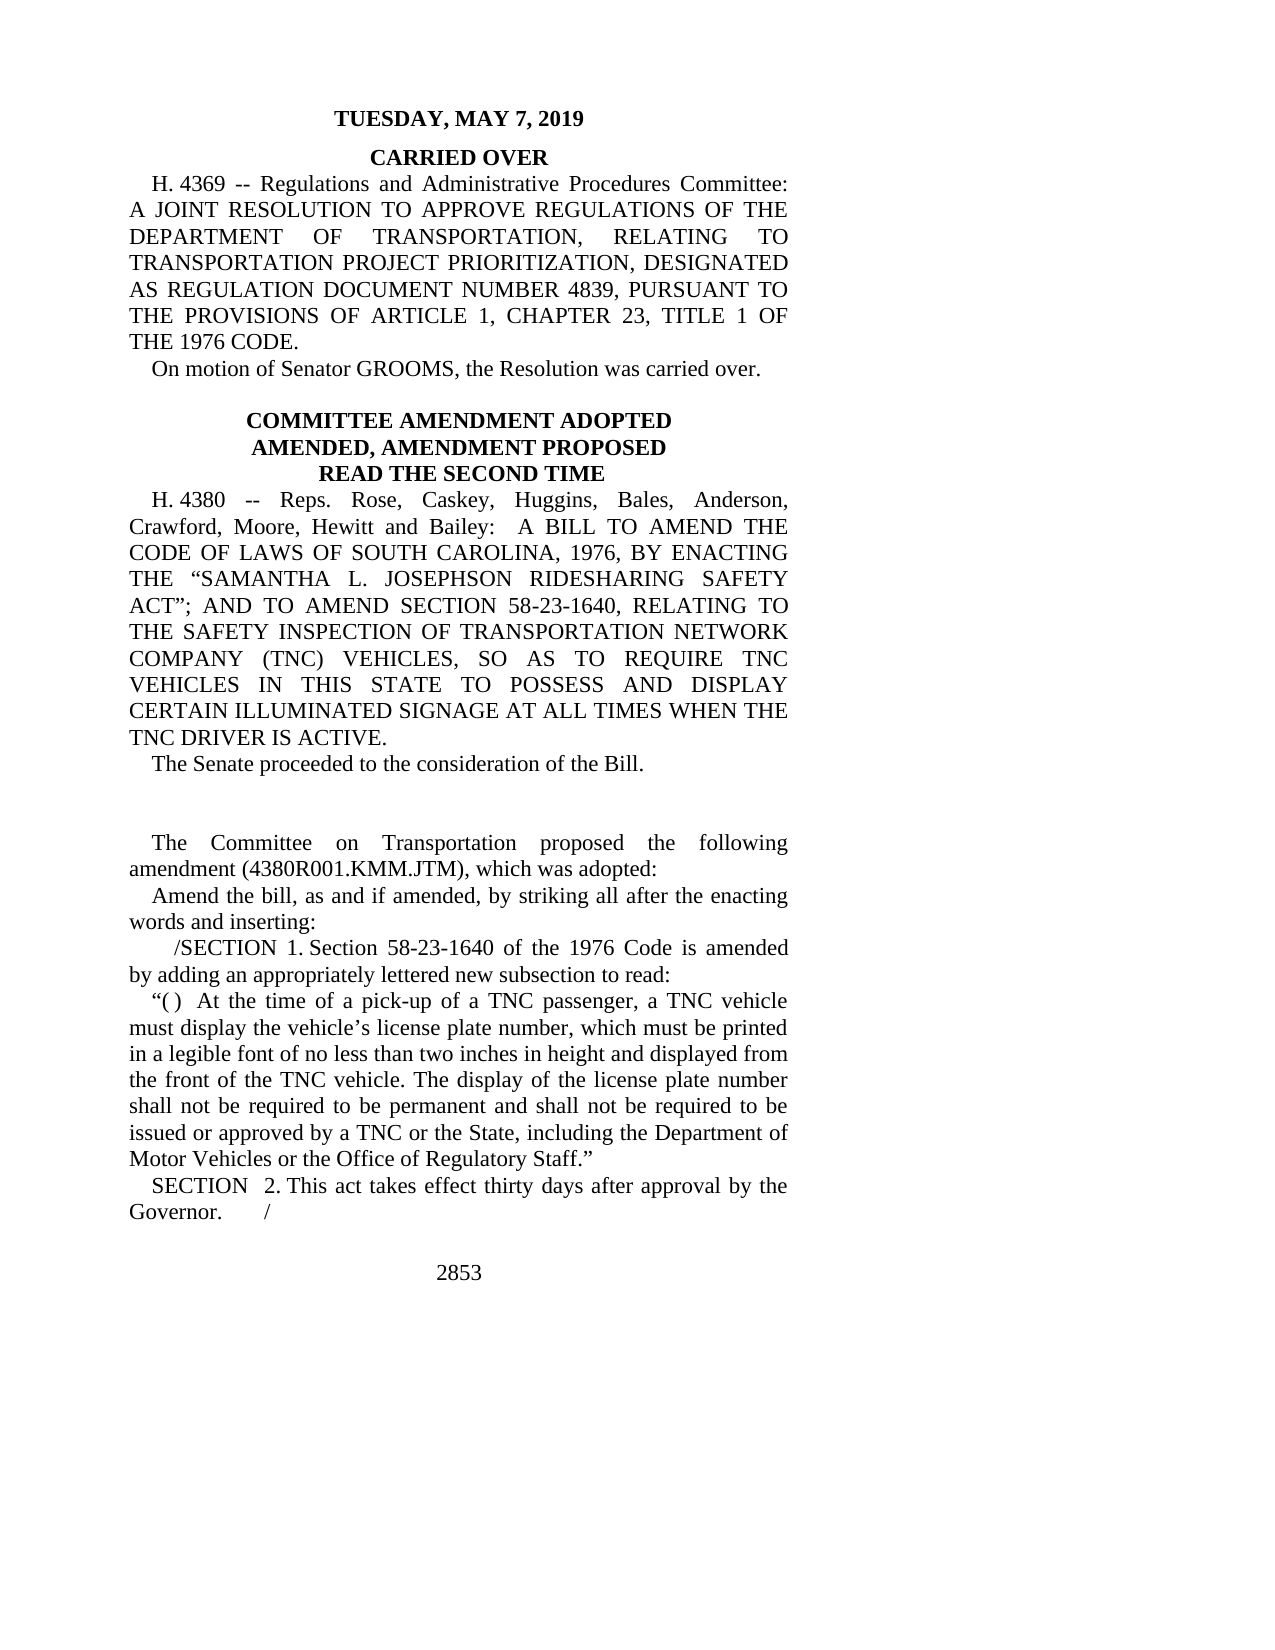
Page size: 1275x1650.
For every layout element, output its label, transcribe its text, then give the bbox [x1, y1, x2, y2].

text AMENDED, AMENDMENT PROPOSED [129, 434, 789, 460]
text CARRIED OVER [129, 144, 789, 170]
text The Senate proceeded to the consideration of the Bill. [129, 750, 789, 776]
text “( ) At the time of a pick-up of a TNC passenger, a TNC vehicle must display the vehicle’s license plate number, which must be printed in a legible font of no less than two inches in height and displayed from the front of the TNC vehicle. The display of the license plate number shall not be required to be permanent and shall not be required to be issued or approved by a TNC or the State, including the Department of Motor Vehicles or the Office of Regulatory Staff.” [129, 987, 789, 1172]
text /SECTION 1. Section 58-23-1640 of the 1976 Code is amended by adding an appropriately lettered new subsection to read: [129, 934, 789, 987]
text On motion of Senator GROOMS, the Resolution was carried over. [129, 355, 789, 381]
text H. 4369 -- Regulations and Administrative Procedures Committee: A JOINT RESOLUTION TO APPROVE REGULATIONS OF THE DEPARTMENT OF TRANSPORTATION, RELATING TO TRANSPORTATION PROJECT PRIORITIZATION, DESIGNATED AS REGULATION DOCUMENT NUMBER 4839, PURSUANT TO THE PROVISIONS OF ARTICLE 1, CHAPTER 23, TITLE 1 OF THE 1976 CODE. [129, 170, 789, 355]
text COMMITTEE AMENDMENT ADOPTED [129, 407, 789, 434]
text READ THE SECOND TIME [129, 460, 789, 486]
text H. 4380 -- Reps. Rose, Caskey, Huggins, Bales, Anderson, Crawford, Moore, Hewitt and Bailey: A BILL TO AMEND THE CODE OF LAWS OF SOUTH CAROLINA, 1976, BY ENACTING THE “SAMANTHA L. JOSEPHSON RIDESHARING SAFETY ACT”; AND TO AMEND SECTION 58-23-1640, RELATING TO THE SAFETY INSPECTION OF TRANSPORTATION NETWORK COMPANY (TNC) VEHICLES, SO AS TO REQUIRE TNC VEHICLES IN THIS STATE TO POSSESS AND DISPLAY CERTAIN ILLUMINATED SIGNAGE AT ALL TIMES WHEN THE TNC DRIVER IS ACTIVE. [129, 486, 789, 750]
text Amend the bill, as and if amended, by striking all after the enacting words and inserting: [129, 882, 789, 934]
text SECTION 2. This act takes effect thirty days after approval by the Governor. / [129, 1172, 789, 1224]
text The Committee on Transportation proposed the following amendment (4380R001.KMM.JTM), which was adopted: [129, 829, 789, 882]
